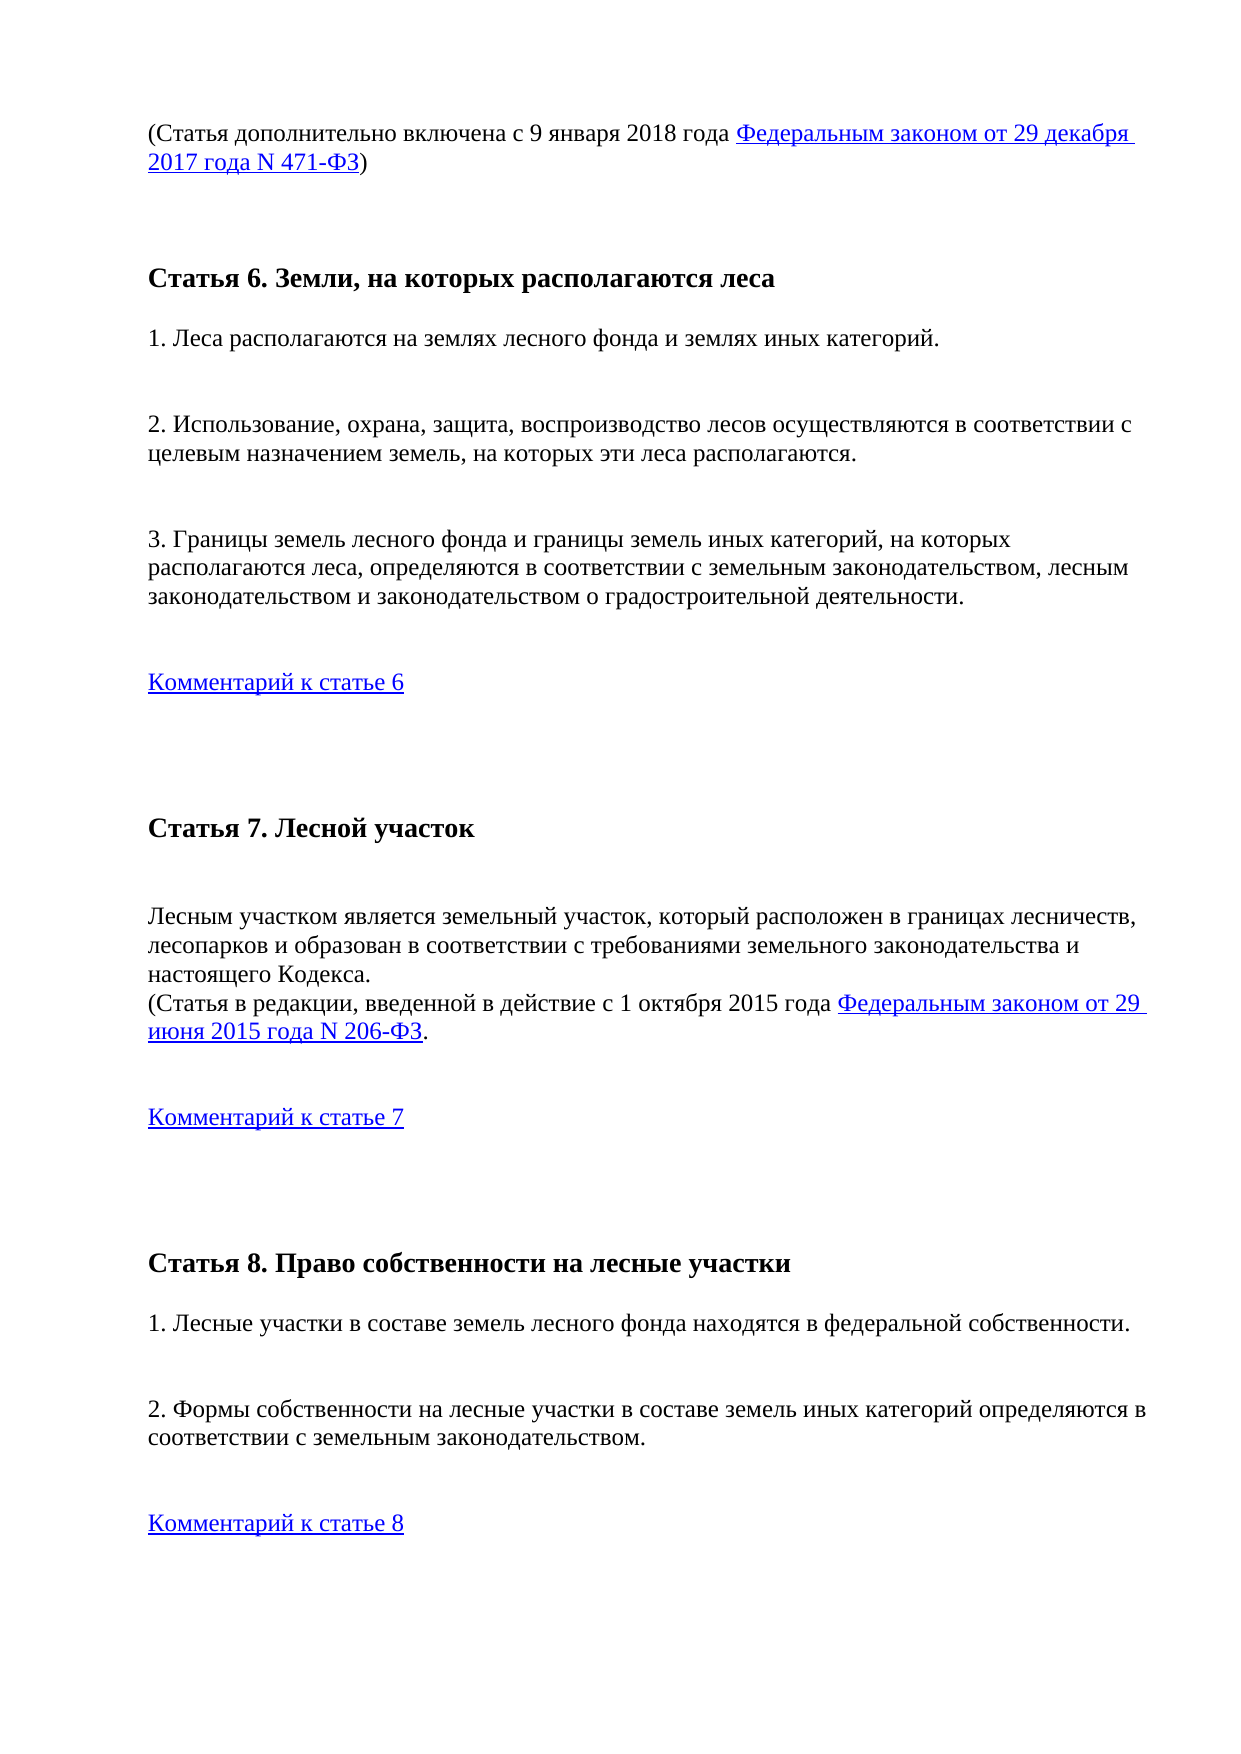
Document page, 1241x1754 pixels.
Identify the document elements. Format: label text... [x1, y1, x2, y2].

text Комментарий к статье 7 [148, 1102, 1152, 1131]
text Комментарий к статье 6 [148, 667, 1152, 696]
text Статья 6. Земли, на которых располагаются леса [148, 262, 1152, 294]
text Комментарий к статье 8 [148, 1508, 1152, 1565]
text Статья 8. Право собственности на лесные участки [148, 1246, 1152, 1278]
text 2. Использование, охрана, защита, воспроизводство лесов осуществляются в соответствии с целевым назначением земель, на которых эти леса располагаются. [148, 409, 1152, 494]
text Статья 7. Лесной участок [148, 811, 1152, 843]
text Лесным участком является земельный участок, который расположен в границах лесничеств, лесопарков и образован в соответствии с требованиями земельного законодательства и настоящего Кодекса. (Статья в редакции, введенной в действие с 1 октября 2015 года Федеральным законом от 29 июня 2015 года N 206-ФЗ. [148, 873, 1152, 1073]
text 2. Формы собственности на лесные участки в составе земель иных категорий определяются в соответствии с земельным законодательством. [148, 1394, 1152, 1479]
text 1. Лесные участки в составе земель лесного фонда находятся в федеральной собственности. [148, 1308, 1152, 1364]
text (Статья дополнительно включена с 9 января 2018 года Федеральным законом от 29 декабря 2017 года N 471-ФЗ) [148, 118, 1152, 232]
text 3. Границы земель лесного фонда и границы земель иных категорий, на которых располагаются леса, определяются в соответствии с земельным законодательством, лесным законодательством и законодательством о градостроительной деятельности. [148, 524, 1152, 638]
text 1. Леса располагаются на землях лесного фонда и землях иных категорий. [148, 323, 1152, 380]
